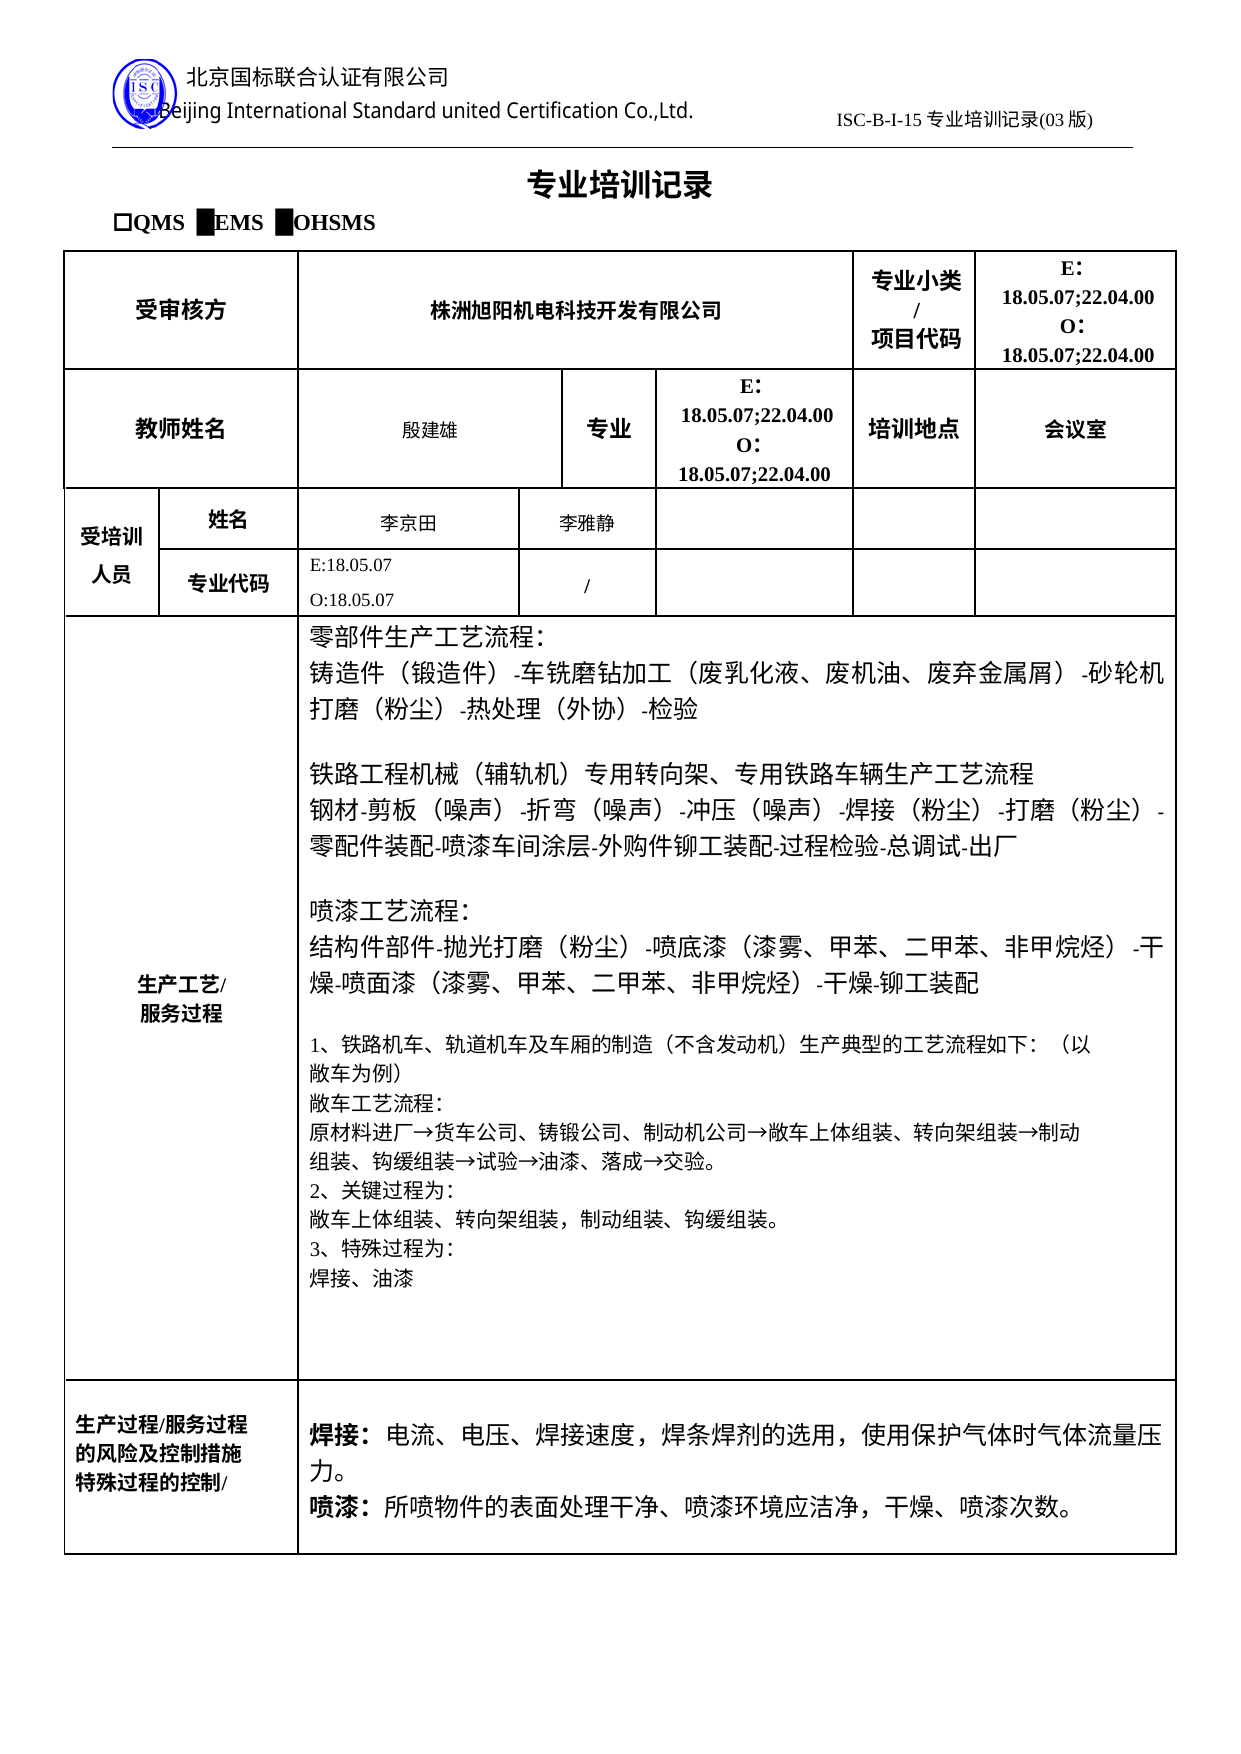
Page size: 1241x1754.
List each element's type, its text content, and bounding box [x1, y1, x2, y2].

text 专业培训记录 [112, 166, 1128, 204]
table_cell 教师姓名 [65, 370, 297, 487]
table_header 专业小类/ 项目代码 [854, 252, 974, 368]
table_cell 殷建雄 [299, 370, 561, 487]
table_cell 专业 [563, 370, 655, 487]
table_cell 受培训人员 [65, 488, 158, 615]
table_cell [657, 489, 852, 548]
table_cell 李雅静 [520, 489, 655, 548]
table_cell [854, 489, 974, 548]
table_header 株洲旭阳机电科技开发有限公司 [299, 252, 852, 368]
table_cell / [520, 550, 655, 615]
table_cell 零部件生产工艺流程： 铸造件（锻造件）-车铣磨钻加工（废乳化液、废机油、废弃金属屑）-砂轮机打磨（粉尘）-热处理（外协）-检验 铁路工程机械（辅轨机）专用转向架、专用铁路车辆生产工艺流程 钢材-剪板（噪声）-折弯（噪声）-冲压（噪声）-焊接（粉尘）-打磨（粉尘）-零配件装配-喷漆车间涂层-外购件铆工装配-过程检验-总调试-出厂 喷漆工艺流程： 结构件部件-抛光打磨（粉尘）-喷底漆（漆雾、甲苯、二甲苯、非甲烷烃）-干燥-喷面漆（漆雾、甲苯、二甲苯、非甲烷烃）-干燥-铆工装配 1、铁路机车、轨道机车及车厢的制造（不含发动机）生产典型的工艺流程如下：（以 敞车为例） 敞车工艺流程： 原材料进厂→货车公司、铸锻公司、制动机公司→敞车上体组装、转向架组装→制动 组装、钩缓组装→试验→油漆、落成→交验。 2、关键过程为： 敞车上体组装、转向架组装，制动组装、钩缓组装。 3、特殊过程为： 焊接、油漆 [299, 617, 1175, 1379]
table_cell 会议室 [976, 370, 1175, 487]
table_header E：18.05.07;22.04.00 O：18.05.07;22.04.00 [976, 252, 1175, 368]
picture [112, 59, 180, 128]
table_cell 李京田 [299, 489, 518, 548]
table_cell 培训地点 [854, 370, 974, 487]
table_cell [854, 550, 974, 615]
table_cell E:18.05.07 O:18.05.07 [299, 550, 518, 615]
table_cell [657, 550, 852, 615]
table_cell E：18.05.07;22.04.00 O：18.05.07;22.04.00 [657, 370, 852, 487]
table_cell 生产过程/服务过程 的风险及控制措施 特殊过程的控制/ [65, 1380, 297, 1553]
table_cell [976, 489, 1175, 548]
table_cell 生产工艺/ 服务过程 [65, 616, 297, 1379]
table_cell 姓名 [160, 489, 297, 548]
table_cell 焊接：电流、电压、焊接速度，焊条焊剂的选用，使用保护气体时气体流量压力。 喷漆：所喷物件的表面处理干净、喷漆环境应洁净，干燥、喷漆次数。 [299, 1381, 1175, 1553]
table_cell [976, 550, 1175, 615]
table_header 受审核方 [65, 252, 297, 368]
text QMS █EMS █OHSMS [112, 204, 1128, 237]
table_cell 专业代码 [160, 550, 297, 615]
